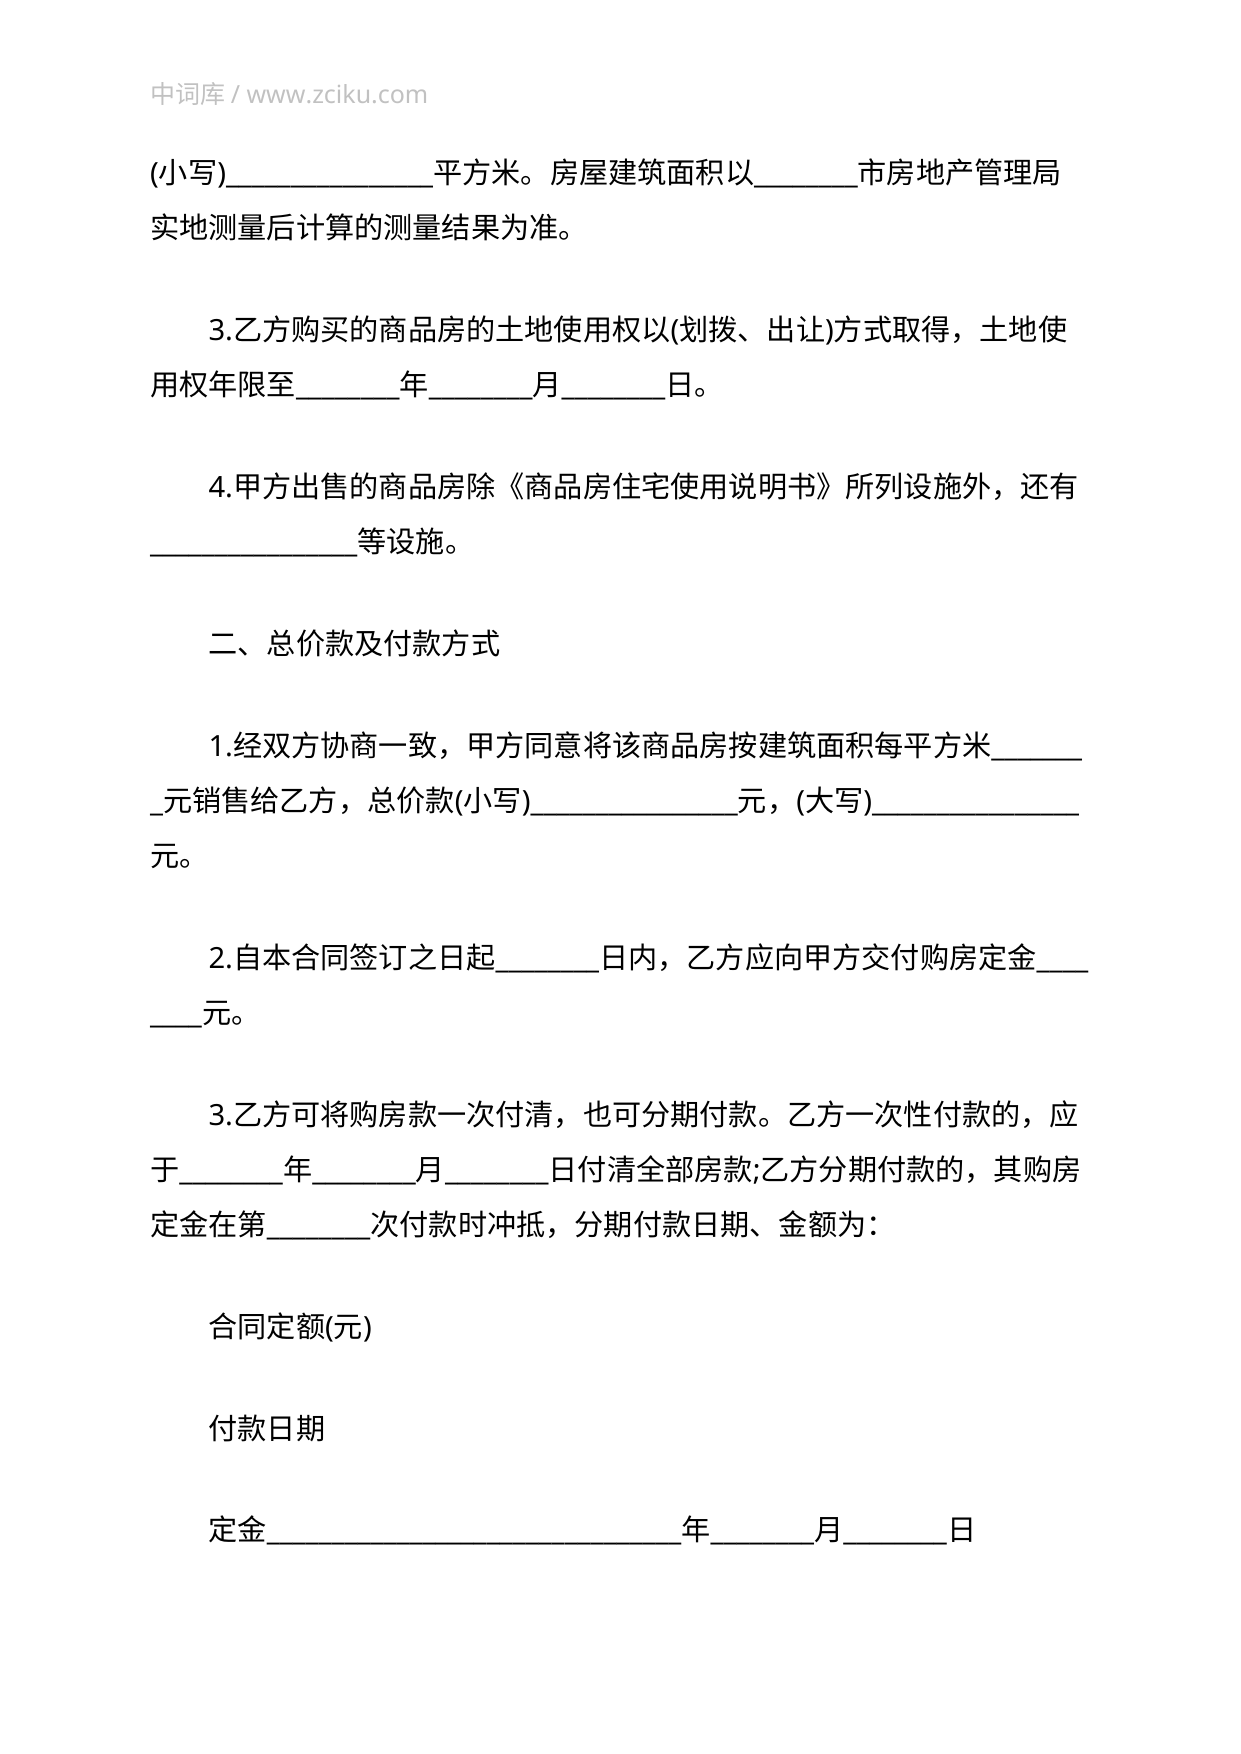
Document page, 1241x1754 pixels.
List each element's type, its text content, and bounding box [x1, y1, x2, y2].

text 1.经双方协商一致，甲方同意将该商品房按建筑面积每平方米________元销售给乙方，总价款(小写)________________元，(大写)________________元。 [150, 722, 1090, 875]
text 4.甲方出售的商品房除《商品房住宅使用说明书》所列设施外，还有________________等设施。 [150, 464, 1090, 561]
text 二、总价款及付款方式 [150, 621, 1090, 663]
text 2.自本合同签订之日起________日内，乙方应向甲方交付购房定金________元。 [150, 934, 1090, 1032]
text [150, 150, 1090, 247]
text 定金________________________________年________月________日 [150, 1507, 1090, 1549]
text 合同定额(元) [150, 1303, 1090, 1346]
text 3.乙方可将购房款一次付清，也可分期付款。乙方一次性付款的，应于________年________月________日付清全部房款;乙方分期付款的，其购房定金在第________次付款时冲抵，分期付款日期、金额为： [150, 1091, 1090, 1244]
text 3.乙方购买的商品房的土地使用权以(划拨、出让)方式取得，土地使用权年限至________年________月________日。 [150, 307, 1090, 404]
text 付款日期 [150, 1405, 1090, 1447]
